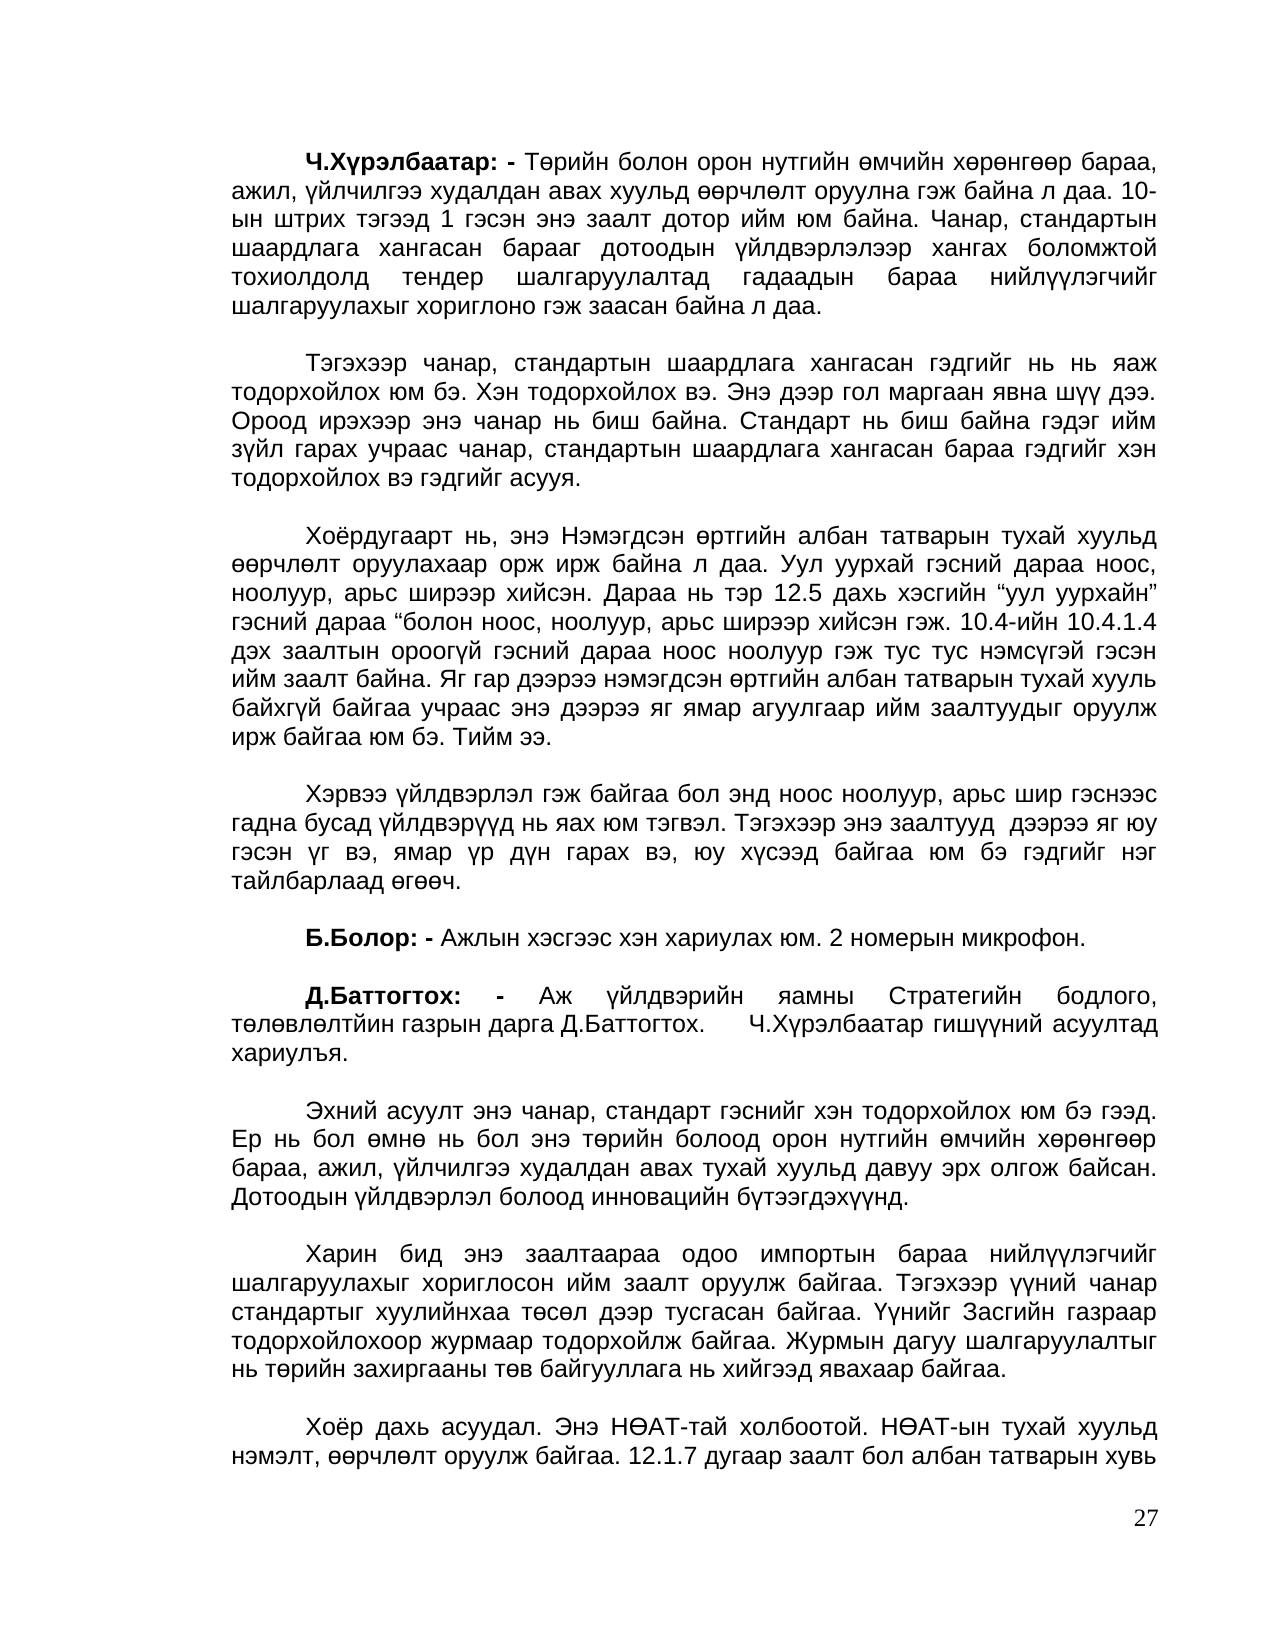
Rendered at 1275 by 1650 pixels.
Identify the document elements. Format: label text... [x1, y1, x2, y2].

text Эхний асуулт энэ чанар, стандарт гэснийг хэн тодорхойлох юм бэ гээд. Ер нь бол өмнө нь бол энэ төрийн болоод орон нутгийн өмчийн хөрөнгөөр бараа, ажил, үйлчилгээ худалдан авах тухай хуульд давуу эрх олгож байсан. Дотоодын үйлдвэрлэл болоод инновацийн бүтээгдэхүүнд. [231, 1096, 1158, 1211]
text Б.Болор: - Ажлын хэсгээс хэн хариулах юм. 2 номерын микрофон. [231, 923, 1158, 952]
text Тэгэхээр чанар, стандартын шаардлага хангасан гэдгийг нь нь яаж тодорхойлох юм бэ. Хэн тодорхойлох вэ. Энэ дээр гол маргаан явна шүү дээ. Ороод ирэхээр энэ чанар нь биш байна. Стандарт нь биш байна гэдэг ийм зүйл гарах учраас чанар, стандартын шаардлага хангасан бараа гэдгийг хэн тодорхойлох вэ гэдгийг асууя. [231, 348, 1158, 492]
text Д.Баттогтох: - Аж үйлдвэрийн яамны Стратегийн бодлого, төлөвлөлтйин газрын дарга Д.Баттогтох. Ч.Хүрэлбаатар гишүүний асуултад хариулъя. [231, 981, 1158, 1067]
text Харин бид энэ заалтаараа одоо импортын бараа нийлүүлэгчийг шалгаруулахыг хориглосон ийм заалт оруулж байгаа. Тэгэхээр үүний чанар стандартыг хуулийнхаа төсөл дээр тусгасан байгаа. Үүнийг Засгийн газраар тодорхойлохоор журмаар тодорхойлж байгаа. Журмын дагуу шалгаруулалтыг нь төрийн захиргааны төв байгууллага нь хийгээд явахаар байгаа. [231, 1239, 1158, 1383]
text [231, 1412, 1158, 1469]
text Ч.Хүрэлбаатар: - Төрийн болон орон нутгийн өмчийн хөрөнгөөр бараа, ажил, үйлчилгээ худалдан авах хуульд өөрчлөлт оруулна гэж байна л даа. 10-ын штрих тэгээд 1 гэсэн энэ заалт дотор ийм юм байна. Чанар, стандартын шаардлага хангасан барааг дотоодын үйлдвэрлэлээр хангах боломжтой тохиолдолд тендер шалгаруулалтад гадаадын бараа нийлүүлэгчийг шалгаруулахыг хориглоно гэж заасан байна л даа. [231, 147, 1158, 319]
text Хоёрдугаарт нь, энэ Нэмэгдсэн өртгийн албан татварын тухай хуульд өөрчлөлт оруулахаар орж ирж байна л даа. Уул уурхай гэсний дараа ноос, ноолуур, арьс ширээр хийсэн. Дараа нь тэр 12.5 дахь хэсгийн “уул уурхайн” гэсний дараа “болон ноос, ноолуур, арьс ширээр хийсэн гэж. 10.4-ийн 10.4.1.4 дэх заалтын ороогүй гэсний дараа ноос ноолуур гэж тус тус нэмсүгэй гэсэн ийм заалт байна. Яг гар дээрээ нэмэгдсэн өртгийн албан татварын тухай хууль байхгүй байгаа учраас энэ дээрээ яг ямар агуулгаар ийм заалтуудыг оруулж ирж байгаа юм бэ. Тийм ээ. [231, 521, 1158, 751]
text Хэрвээ үйлдвэрлэл гэж байгаа бол энд ноос ноолуур, арьс шир гэснээс гадна бусад үйлдвэрүүд нь яах юм тэгвэл. Тэгэхээр энэ заалтууд дээрээ яг юу гэсэн үг вэ, ямар үр дүн гарах вэ, юу хүсээд байгаа юм бэ гэдгийг нэг тайлбарлаад өгөөч. [231, 779, 1158, 894]
